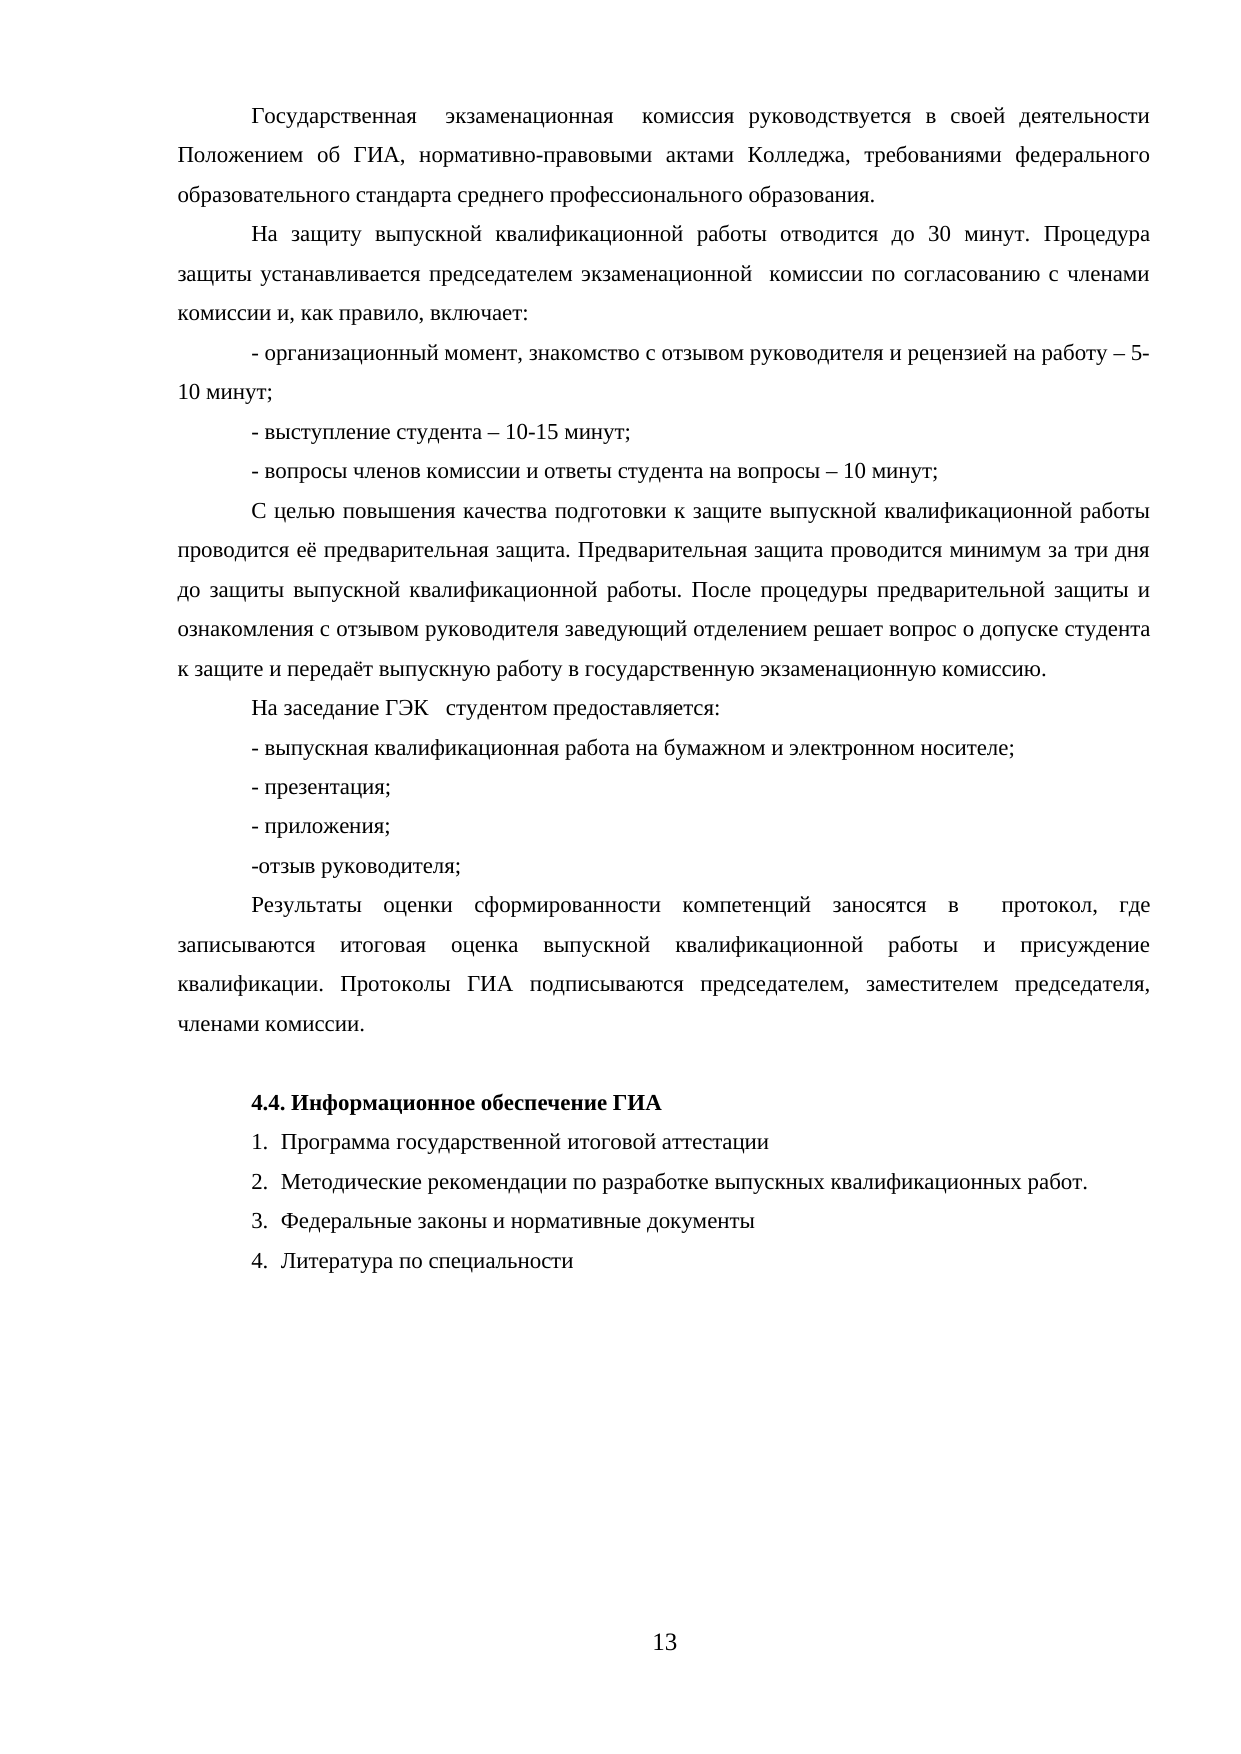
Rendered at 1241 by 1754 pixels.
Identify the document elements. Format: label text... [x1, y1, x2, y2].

text - презентация; [177, 773, 1152, 799]
text - организационный момент, знакомство с отзывом руководителя и рецензией на работу – 5-10 минут; [177, 339, 1152, 404]
text - вопросы членов комиссии и ответы студента на вопросы – 10 минут; [177, 457, 1152, 483]
text - приложения; [177, 812, 1152, 839]
list Методические рекомендации по разработке выпускных квалификационных работ. [177, 1168, 1152, 1194]
list Программа государственной итоговой аттестации [177, 1128, 1152, 1155]
text - выступление студента – 10-15 минут; [177, 418, 1152, 444]
list Литература по специальности [177, 1247, 1152, 1273]
text На заседание ГЭК студентом предоставляется: [177, 694, 1152, 720]
text На защиту выпускной квалификационной работы отводится до 30 минут. Процедура защиты устанавливается председателем экзаменационной комиссии по согласованию с членами комиссии и, как правило, включает: [177, 220, 1152, 326]
text - выпускная квалификационная работа на бумажном и электронном носителе; [177, 733, 1152, 760]
text С целью повышения качества подготовки к защите выпускной квалификационной работы проводится её предварительная защита. Предварительная защита проводится минимум за три дня до защиты выпускной квалификационной работы. После процедуры предварительной защиты и ознакомления с отзывом руководителя заведующий отделением решает вопрос о допуске студента к защите и передаёт выпускную работу в государственную экзаменационную комиссию. [177, 497, 1152, 681]
text Результаты оценки сформированности компетенций заносятся в протокол, где записываются итоговая оценка выпускной квалификационной работы и присуждение квалификации. Протоколы ГИА подписываются председателем, заместителем председателя, членами комиссии. [177, 891, 1152, 1036]
text Государственная экзаменационная комиссия руководствуется в своей деятельности Положением об ГИА, нормативно-правовыми актами Колледжа, требованиями федерального образовательного стандарта среднего профессионального образования. [177, 102, 1152, 207]
list Федеральные законы и нормативные документы [177, 1207, 1152, 1234]
text 4.4. Информационное обеспечение ГИА [177, 1089, 1152, 1115]
text -отзыв руководителя; [177, 852, 1152, 878]
